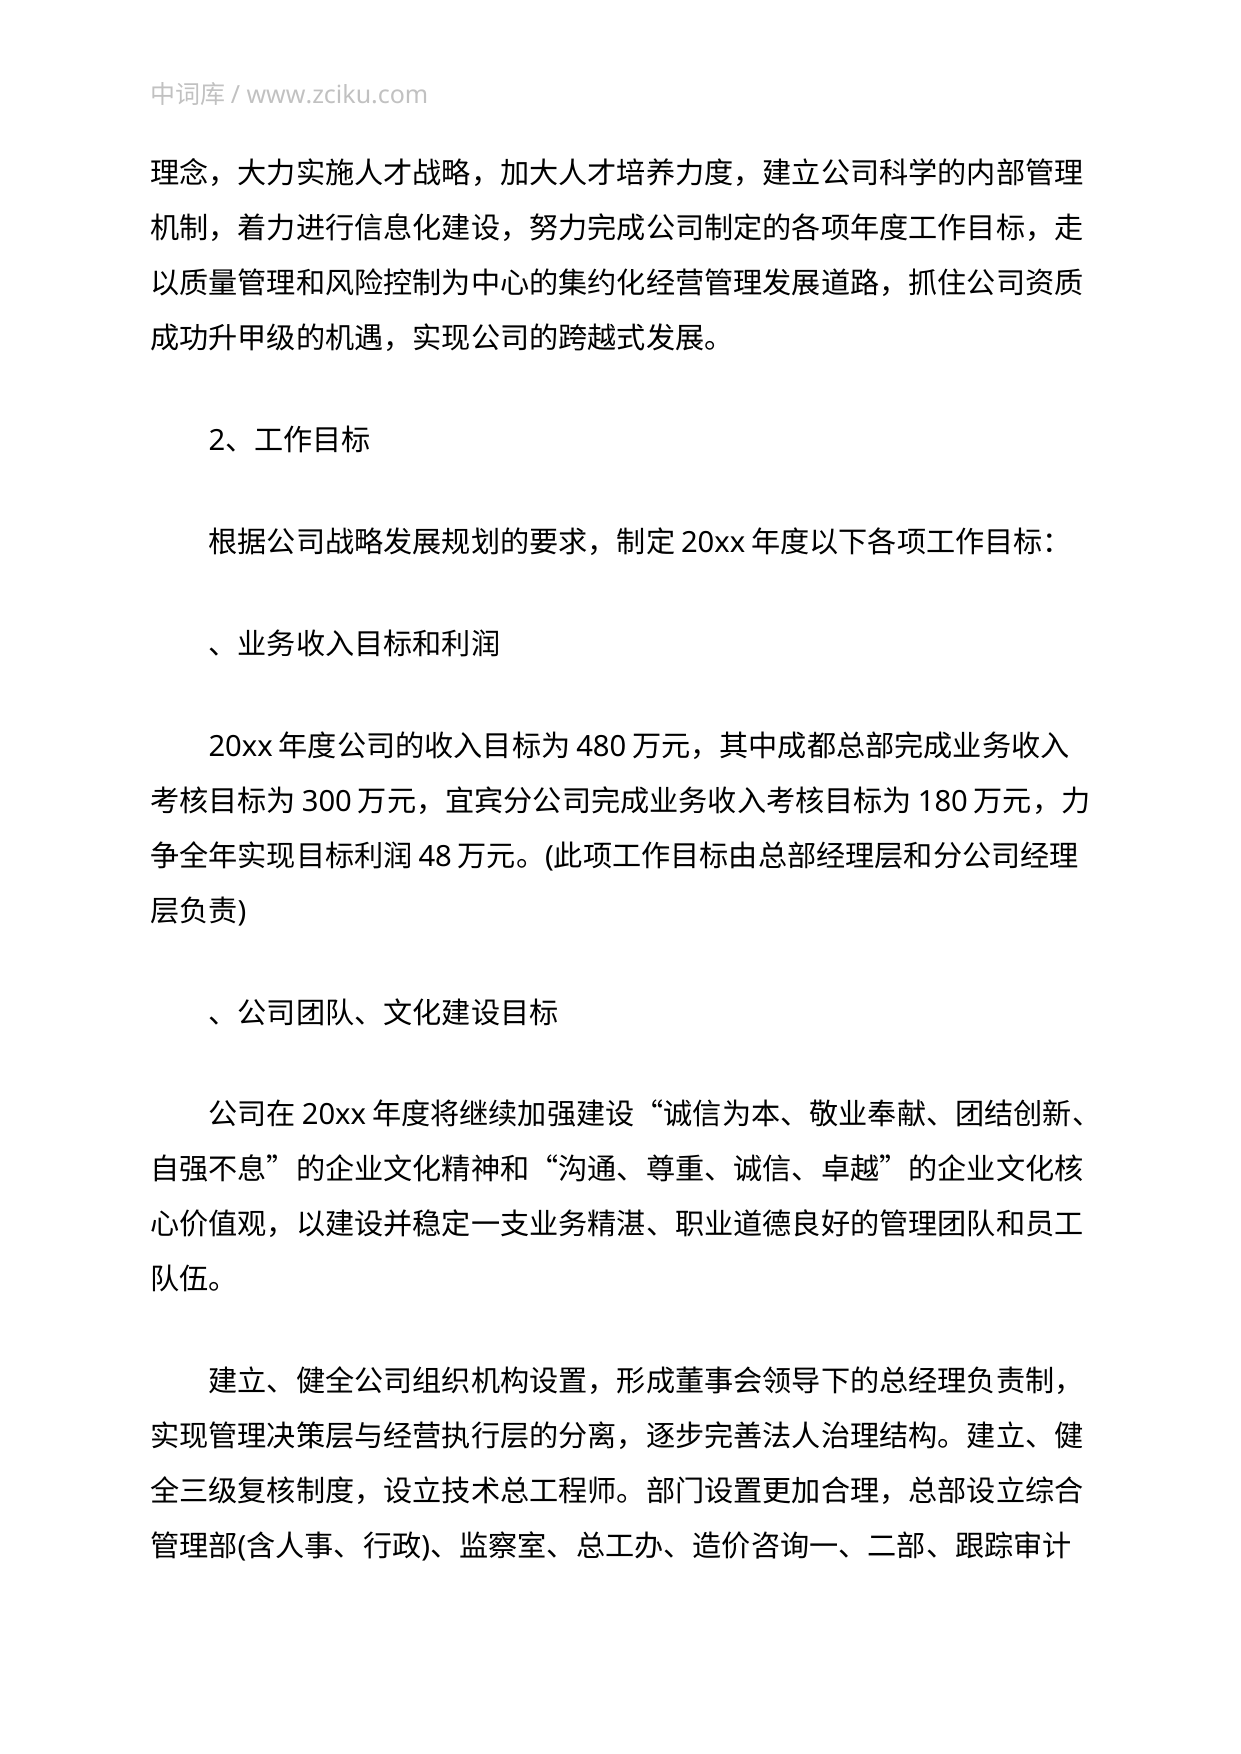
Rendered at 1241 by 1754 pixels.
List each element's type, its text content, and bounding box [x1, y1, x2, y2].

text 公司在20xx年度将继续加强建设“诚信为本、敬业奉献、团结创新、自强不息”的企业文化精神和“沟通、尊重、诚信、卓越”的企业文化核心价值观，以建设并稳定一支业务精湛、职业道德良好的管理团队和员工队伍。 [150, 1091, 1090, 1298]
text 2、工作目标 [150, 416, 1090, 459]
text 20xx年度公司的收入目标为480万元，其中成都总部完成业务收入考核目标为300万元，宜宾分公司完成业务收入考核目标为180万元，力争全年实现目标利润48万元。(此项工作目标由总部经理层和分公司经理层负责) [150, 722, 1090, 929]
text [150, 1357, 1090, 1564]
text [150, 150, 1090, 357]
text 、业务收入目标和利润 [150, 620, 1090, 663]
text 根据公司战略发展规划的要求，制定20xx年度以下各项工作目标： [150, 518, 1090, 561]
text 、公司团队、文化建设目标 [150, 989, 1090, 1031]
